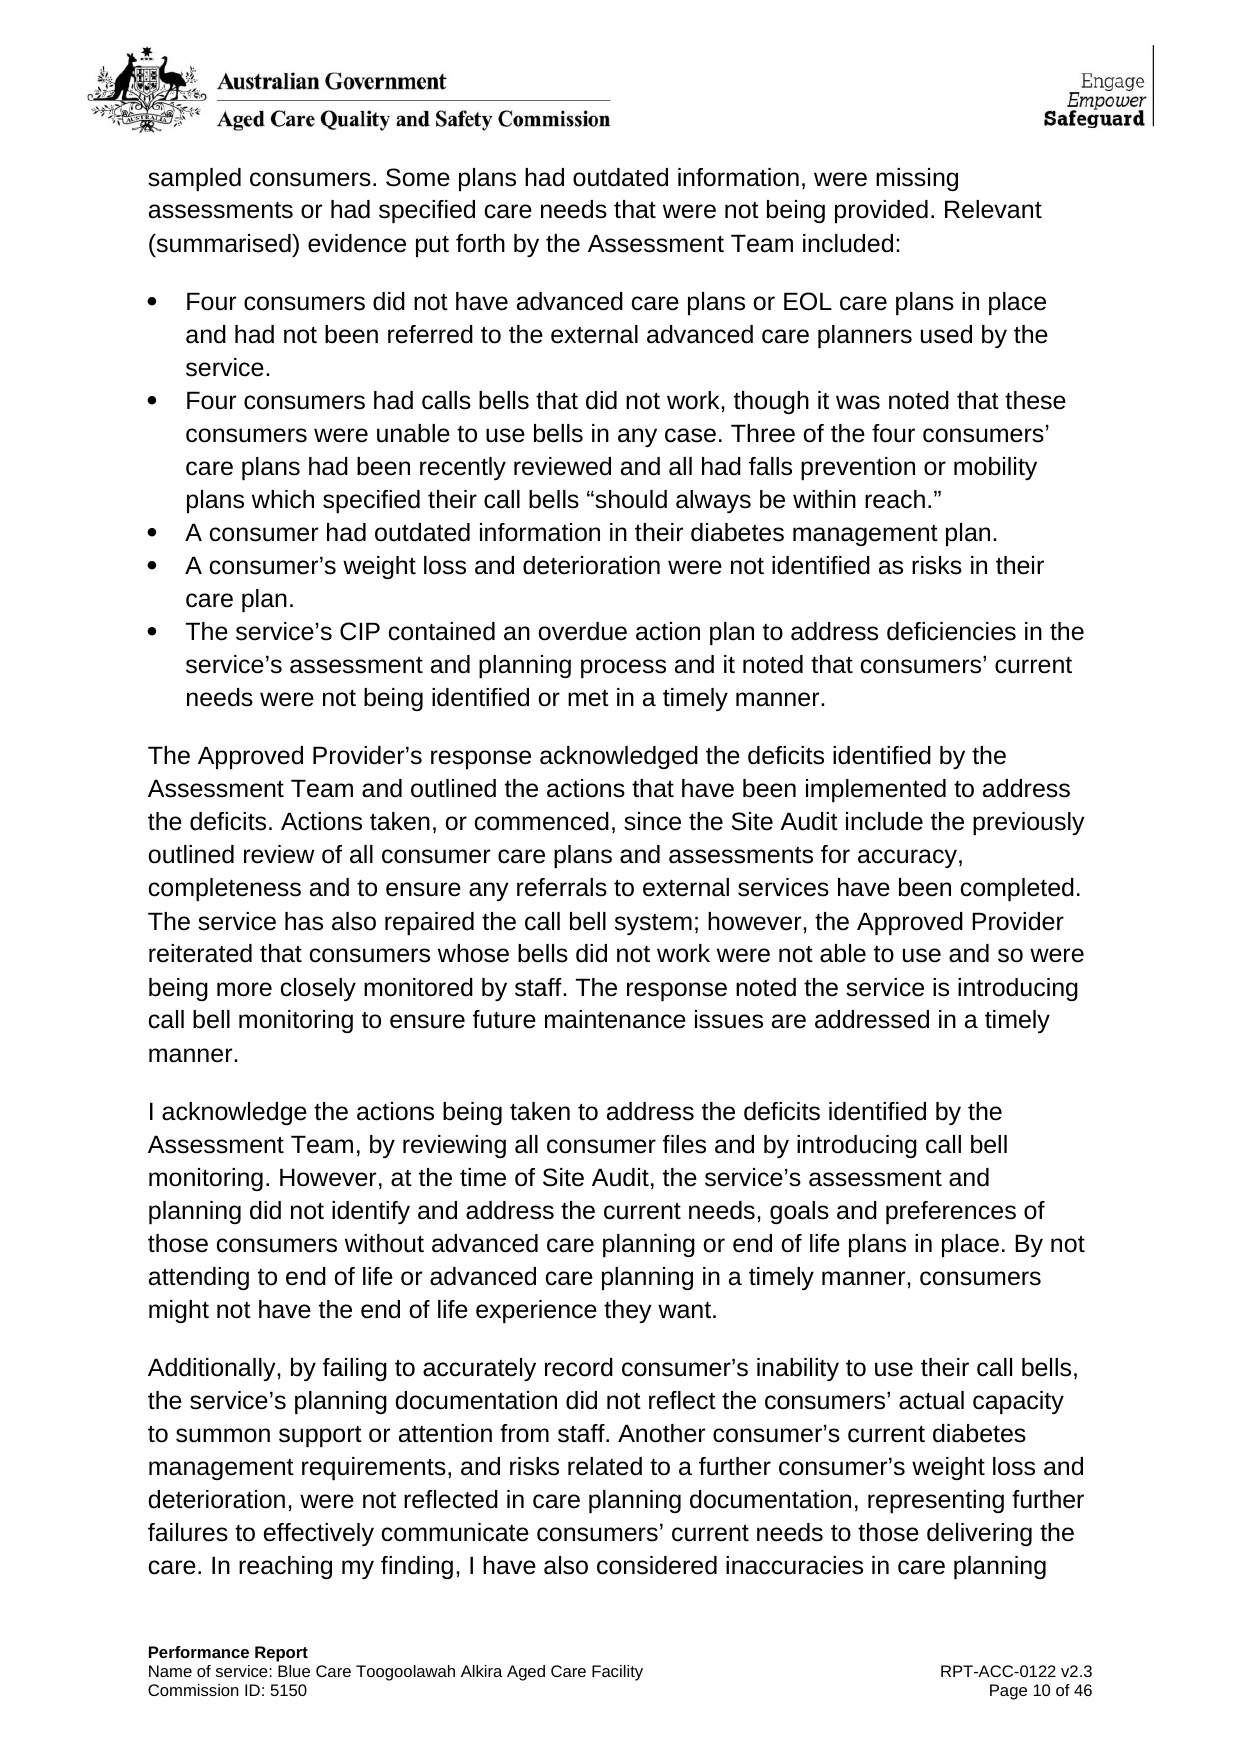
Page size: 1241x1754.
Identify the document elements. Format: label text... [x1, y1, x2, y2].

list Four consumers did not have advanced care plans or EOL care plans in place and had not been referred to the external advanced care planners used by the service. [148, 287, 1092, 381]
text I acknowledge the actions being taken to address the deficits identified by the Assessment Team, by reviewing all consumer files and by introducing call bell monitoring. However, at the time of Site Audit, the service’s assessment and planning did not identify and address the current needs, goals and preferences of those consumers without advanced care planning or end of life plans in place. By not attending to end of life or advanced care planning in a timely manner, consumers might not have the end of life experience they want. [148, 1097, 1092, 1323]
list The service’s CIP contained an overdue action plan to address deficiencies in the service’s assessment and planning process and it noted that consumers’ current needs were not being identified or met in a timely manner. [148, 617, 1092, 712]
list A consumer’s weight loss and deterioration were not identified as risks in their care plan. [148, 551, 1092, 613]
text The Approved Provider’s response acknowledged the deficits identified by the Assessment Team and outlined the actions that have been implemented to address the deficits. Actions taken, or commenced, since the Site Audit include the previously outlined review of all consumer care plans and assessments for accuracy, completeness and to ensure any referrals to external services have been completed. The service has also repaired the call bell system; however, the Approved Provider reiterated that consumers whose bells did not work were not able to use and so were being more closely monitored by staff. The response noted the service is introducing call bell monitoring to ensure future maintenance issues are addressed in a timely manner. [148, 741, 1092, 1067]
list Four consumers had calls bells that did not work, though it was noted that these consumers were unable to use bells in any case. Three of the four consumers’ care plans had been recently reviewed and all had falls prevention or mobility plans which specified their call bells “should always be within reach.” [148, 386, 1092, 514]
picture [1, 0, 1241, 154]
list A consumer had outdated information in their diabetes management plan. [148, 518, 1092, 547]
